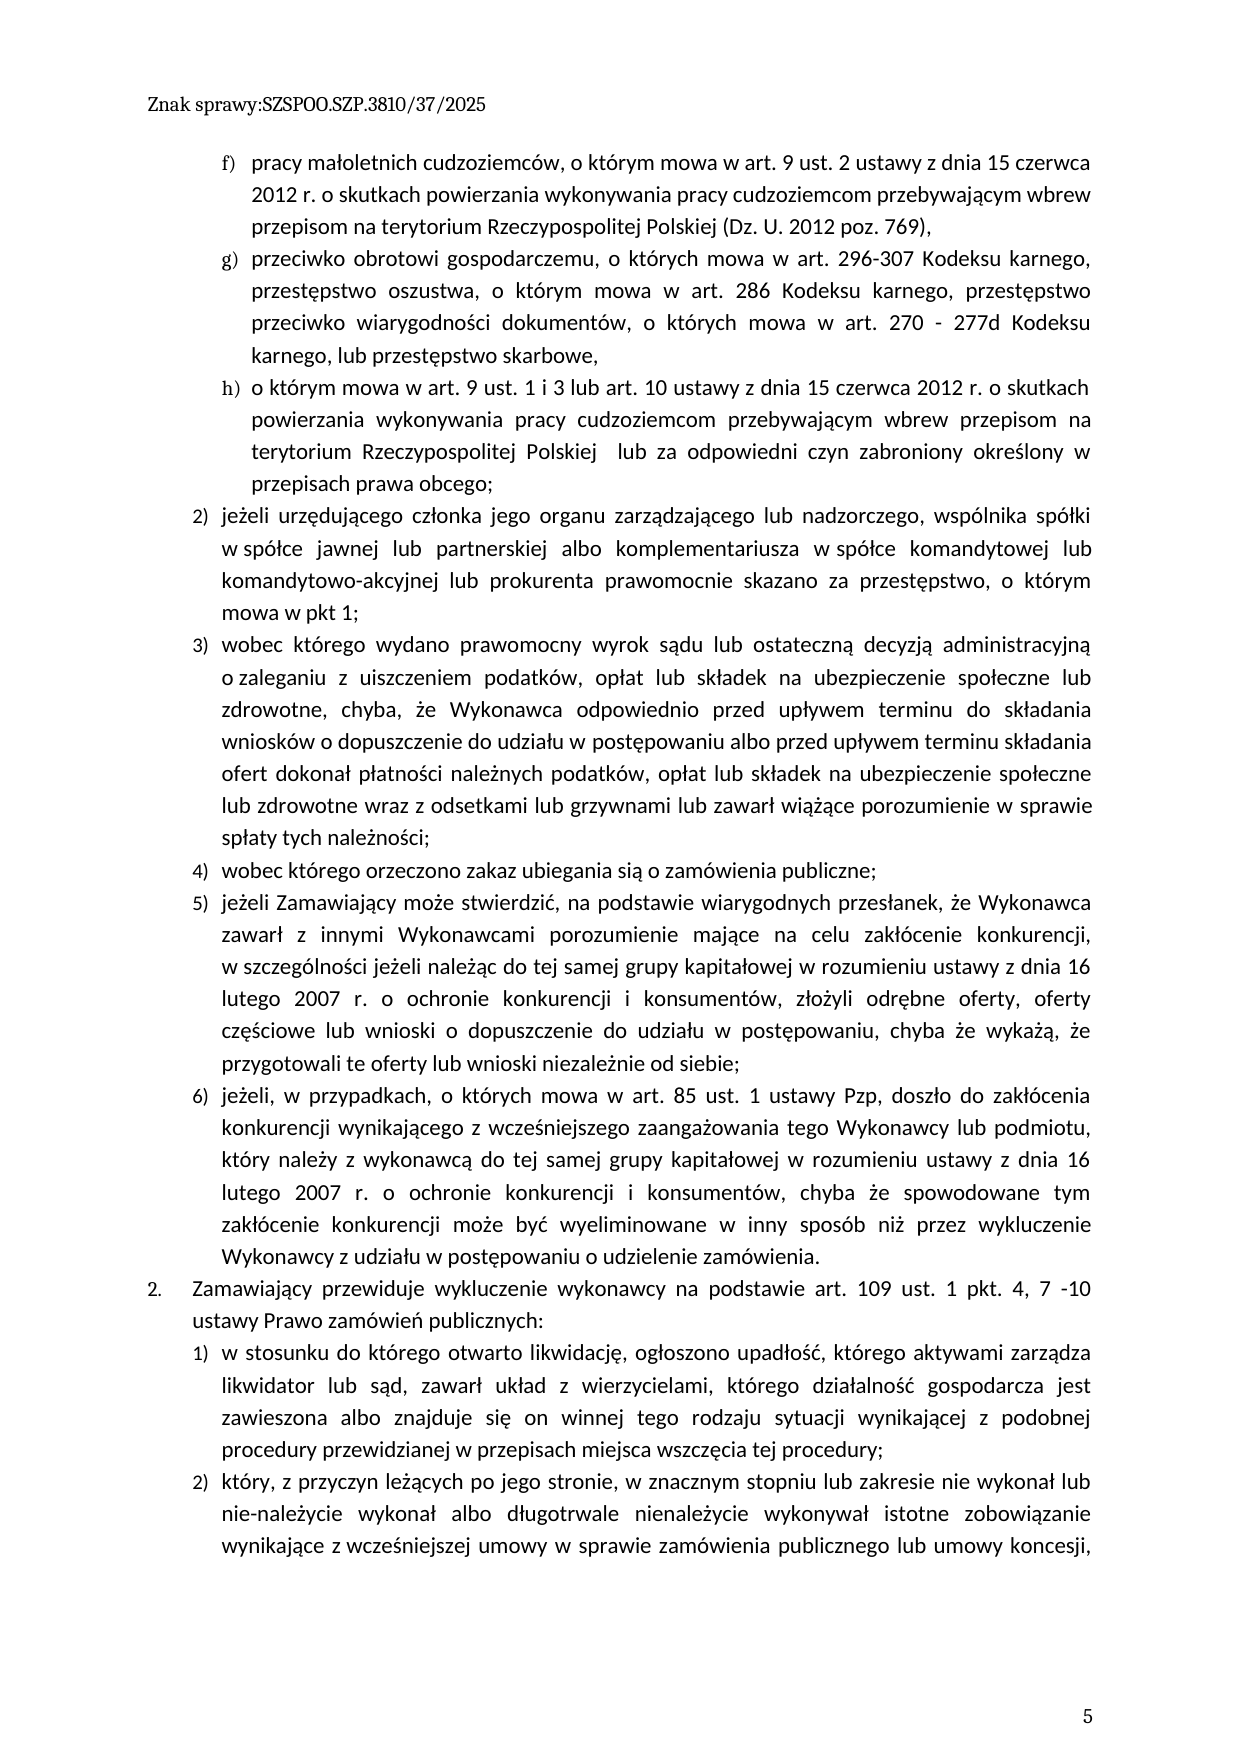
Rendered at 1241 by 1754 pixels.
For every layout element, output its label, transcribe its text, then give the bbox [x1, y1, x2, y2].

list pracy małoletnich cudzoziemców, o którym mowa w art. 9 ust. 2 ustawy z dnia 15 czerwca 2012 r. o skutkach powierzania wykonywania pracy cudzoziemcom przebywającym wbrew przepisom na terytorium Rzeczypospolitej Polskiej (Dz. U. 2012 poz. 769), [222, 148, 1093, 240]
list jeżeli Zamawiający może stwierdzić, na podstawie wiarygodnych przesłanek, że Wykonawca zawarł z innymi Wykonawcami porozumienie mające na celu zakłócenie konkurencji, w szczególności jeżeli należąc do tej samej grupy kapitałowej w rozumieniu ustawy z dnia 16 lutego 2007 r. o ochronie konkurencji i konsumentów, złożyli odrębne oferty, oferty częściowe lub wnioski o dopuszczenie do udziału w postępowaniu, chyba że wykażą, że przygotowali te oferty lub wnioski niezależnie od siebie; [192, 888, 1093, 1077]
list jeżeli, w przypadkach, o których mowa w art. 85 ust. 1 ustawy Pzp, doszło do zakłócenia konkurencji wynikającego z wcześniejszego zaangażowania tego Wykonawcy lub podmiotu, który należy z wykonawcą do tej samej grupy kapitałowej w rozumieniu ustawy z dnia 16 lutego 2007 r. o ochronie konkurencji i konsumentów, chyba że spowodowane tym zakłócenie konkurencji może być wyeliminowane w inny sposób niż przez wykluczenie Wykonawcy z udziału w postępowaniu o udzielenie zamówienia. [192, 1081, 1093, 1270]
list wobec którego orzeczono zakaz ubiegania sią o zamówienia publiczne; [192, 856, 1093, 884]
list Zamawiający przewiduje wykluczenie wykonawcy na podstawie art. 109 ust. 1 pkt. 4, 7 -10 ustawy Prawo zamówień publicznych: [148, 1274, 1093, 1334]
list jeżeli urzędującego członka jego organu zarządzającego lub nadzorczego, wspólnika spółki w spółce jawnej lub partnerskiej albo komplementariusza w spółce komandytowej lub komandytowo-akcyjnej lub prokurenta prawomocnie skazano za przestępstwo, o którym mowa w pkt 1; [192, 502, 1093, 626]
list wobec którego wydano prawomocny wyrok sądu lub ostateczną decyzją administracyjną o zaleganiu z uiszczeniem podatków, opłat lub składek na ubezpieczenie społeczne lub zdrowotne, chyba, że Wykonawca odpowiednio przed upływem terminu do składania wniosków o dopuszczenie do udziału w postępowaniu albo przed upływem terminu składania ofert dokonał płatności należnych podatków, opłat lub składek na ubezpieczenie społeczne lub zdrowotne wraz z odsetkami lub grzywnami lub zawarł wiążące porozumienie w sprawie spłaty tych należności; [192, 630, 1093, 852]
list przeciwko obrotowi gospodarczemu, o których mowa w art. 296-307 Kodeksu karnego, przestępstwo oszustwa, o którym mowa w art. 286 Kodeksu karnego, przestępstwo przeciwko wiarygodności dokumentów, o których mowa w art. 270 - 277d Kodeksu karnego, lub przestępstwo skarbowe, [222, 244, 1093, 369]
list w stosunku do którego otwarto likwidację, ogłoszono upadłość, którego aktywami zarządza likwidator lub sąd, zawarł układ z wierzycielami, którego działalność gospodarcza jest zawieszona albo znajduje się on winnej tego rodzaju sytuacji wynikającej z podobnej procedury przewidzianej w przepisach miejsca wszczęcia tej procedury; [192, 1338, 1093, 1463]
list o którym mowa w art. 9 ust. 1 i 3 lub art. 10 ustawy z dnia 15 czerwca 2012 r. o skutkach powierzania wykonywania pracy cudzoziemcom przebywającym wbrew przepisom na terytorium Rzeczypospolitej Polskiej lub za odpowiedni czyn zabroniony określony w przepisach prawa obcego; [222, 373, 1093, 497]
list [192, 1467, 1093, 1560]
